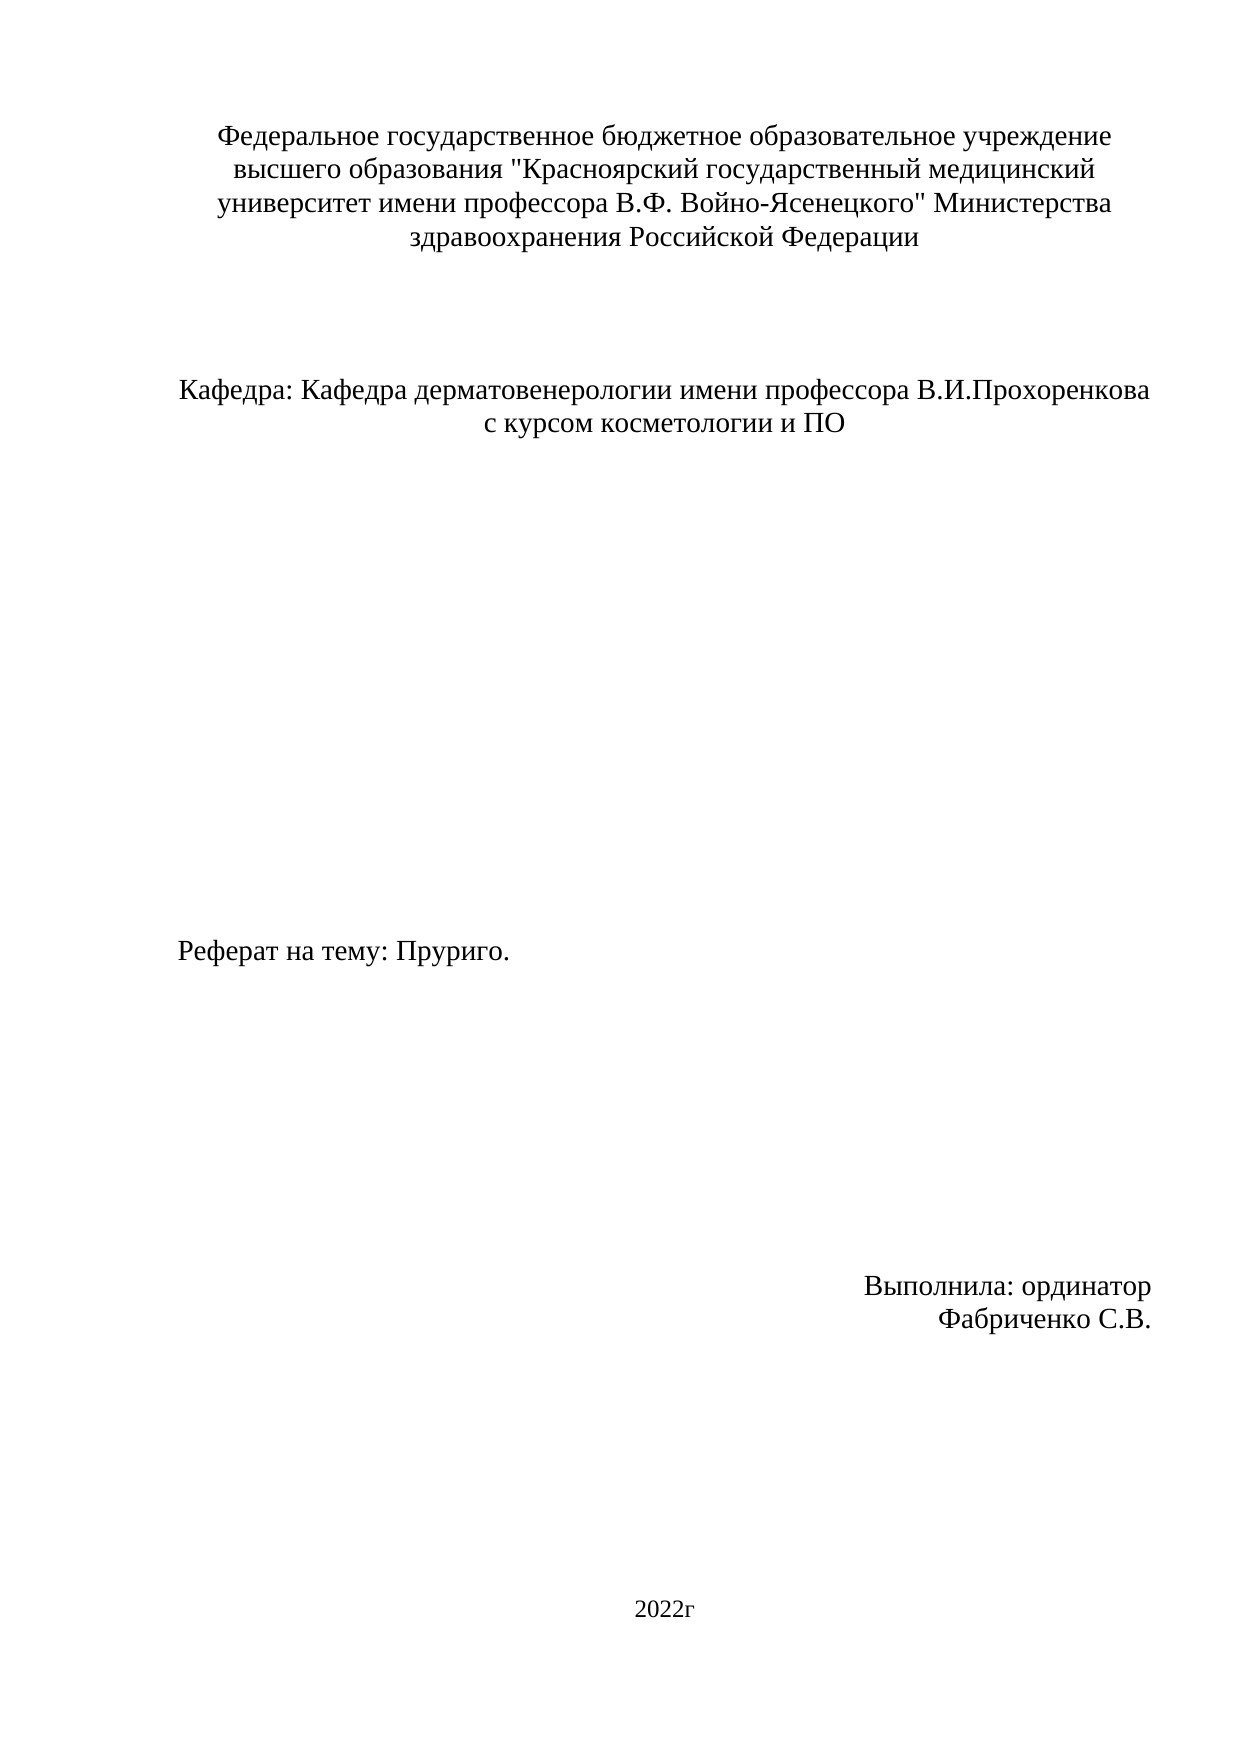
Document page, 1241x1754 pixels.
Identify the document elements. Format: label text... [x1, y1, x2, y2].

text Кафедра: Кафедра дерматовенерологии имени профессора В.И.Прохоренкова с курсом косметологии и ПО [845, 372, 1152, 439]
text Выполнила: ординатор [177, 1268, 1152, 1302]
text Федеральное государственное бюджетное образовательное учреждение высшего образования "Красноярский государственный медицинский университет имени профессора В.Ф. Войно-Ясенецкого" Министерства здравоохранения Российской Федерации [177, 118, 409, 252]
text Кафедра: Кафедра дерматовенерологии имени профессора В.И.Прохоренкова с курсом косметологии и ПО [177, 372, 484, 439]
text Федеральное государственное бюджетное образовательное учреждение высшего образования "Красноярский государственный медицинский университет имени профессора В.Ф. Войно-Ясенецкого" Министерства здравоохранения Российской Федерации [919, 118, 1152, 252]
text Фабриченко С.В. [177, 1302, 1152, 1335]
text Реферат на тему: Пруриго. [396, 933, 1152, 966]
text 2022г [177, 1594, 1152, 1623]
